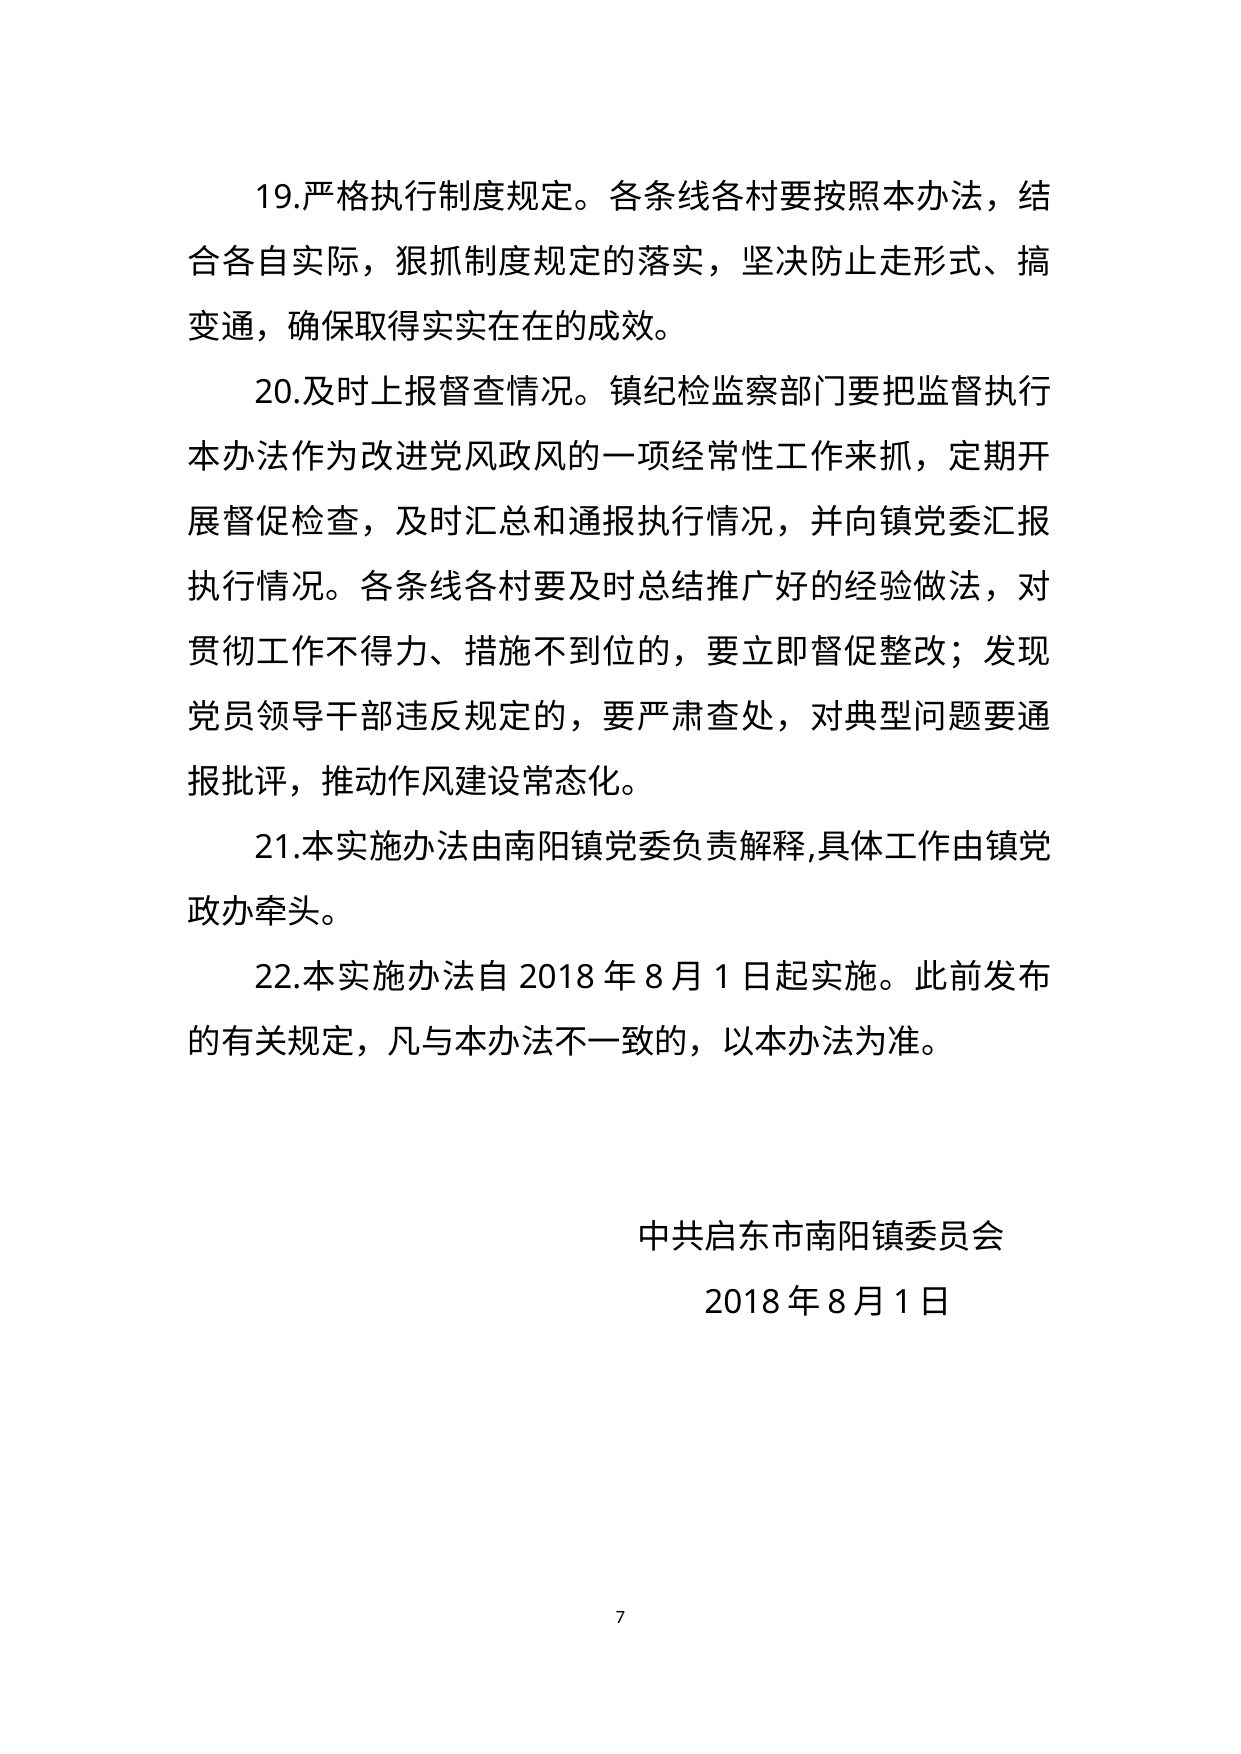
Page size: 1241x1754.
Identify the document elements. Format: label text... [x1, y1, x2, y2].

text 19.严格执行制度规定。各条线各村要按照本办法，结合各自实际，狠抓制度规定的落实，坚决防止走形式、搞变通，确保取得实实在在的成效。 [187, 162, 1053, 357]
text 20.及时上报督查情况。镇纪检监察部门要把监督执行本办法作为改进党风政风的一项经常性工作来抓，定期开展督促检查，及时汇总和通报执行情况，并向镇党委汇报执行情况。各条线各村要及时总结推广好的经验做法，对贯彻工作不得力、措施不到位的，要立即督促整改；发现党员领导干部违反规定的，要严肃查处，对典型问题要通报批评，推动作风建设常态化。 [187, 357, 1053, 812]
text 2018年8月1日 [187, 1267, 1053, 1332]
text 21.本实施办法由南阳镇党委负责解释,具体工作由镇党政办牵头。 [187, 812, 1053, 942]
text 中共启东市南阳镇委员会 [187, 1202, 1053, 1267]
text 22.本实施办法自2018年8月1日起实施。此前发布的有关规定，凡与本办法不一致的，以本办法为准。 [187, 942, 1053, 1072]
